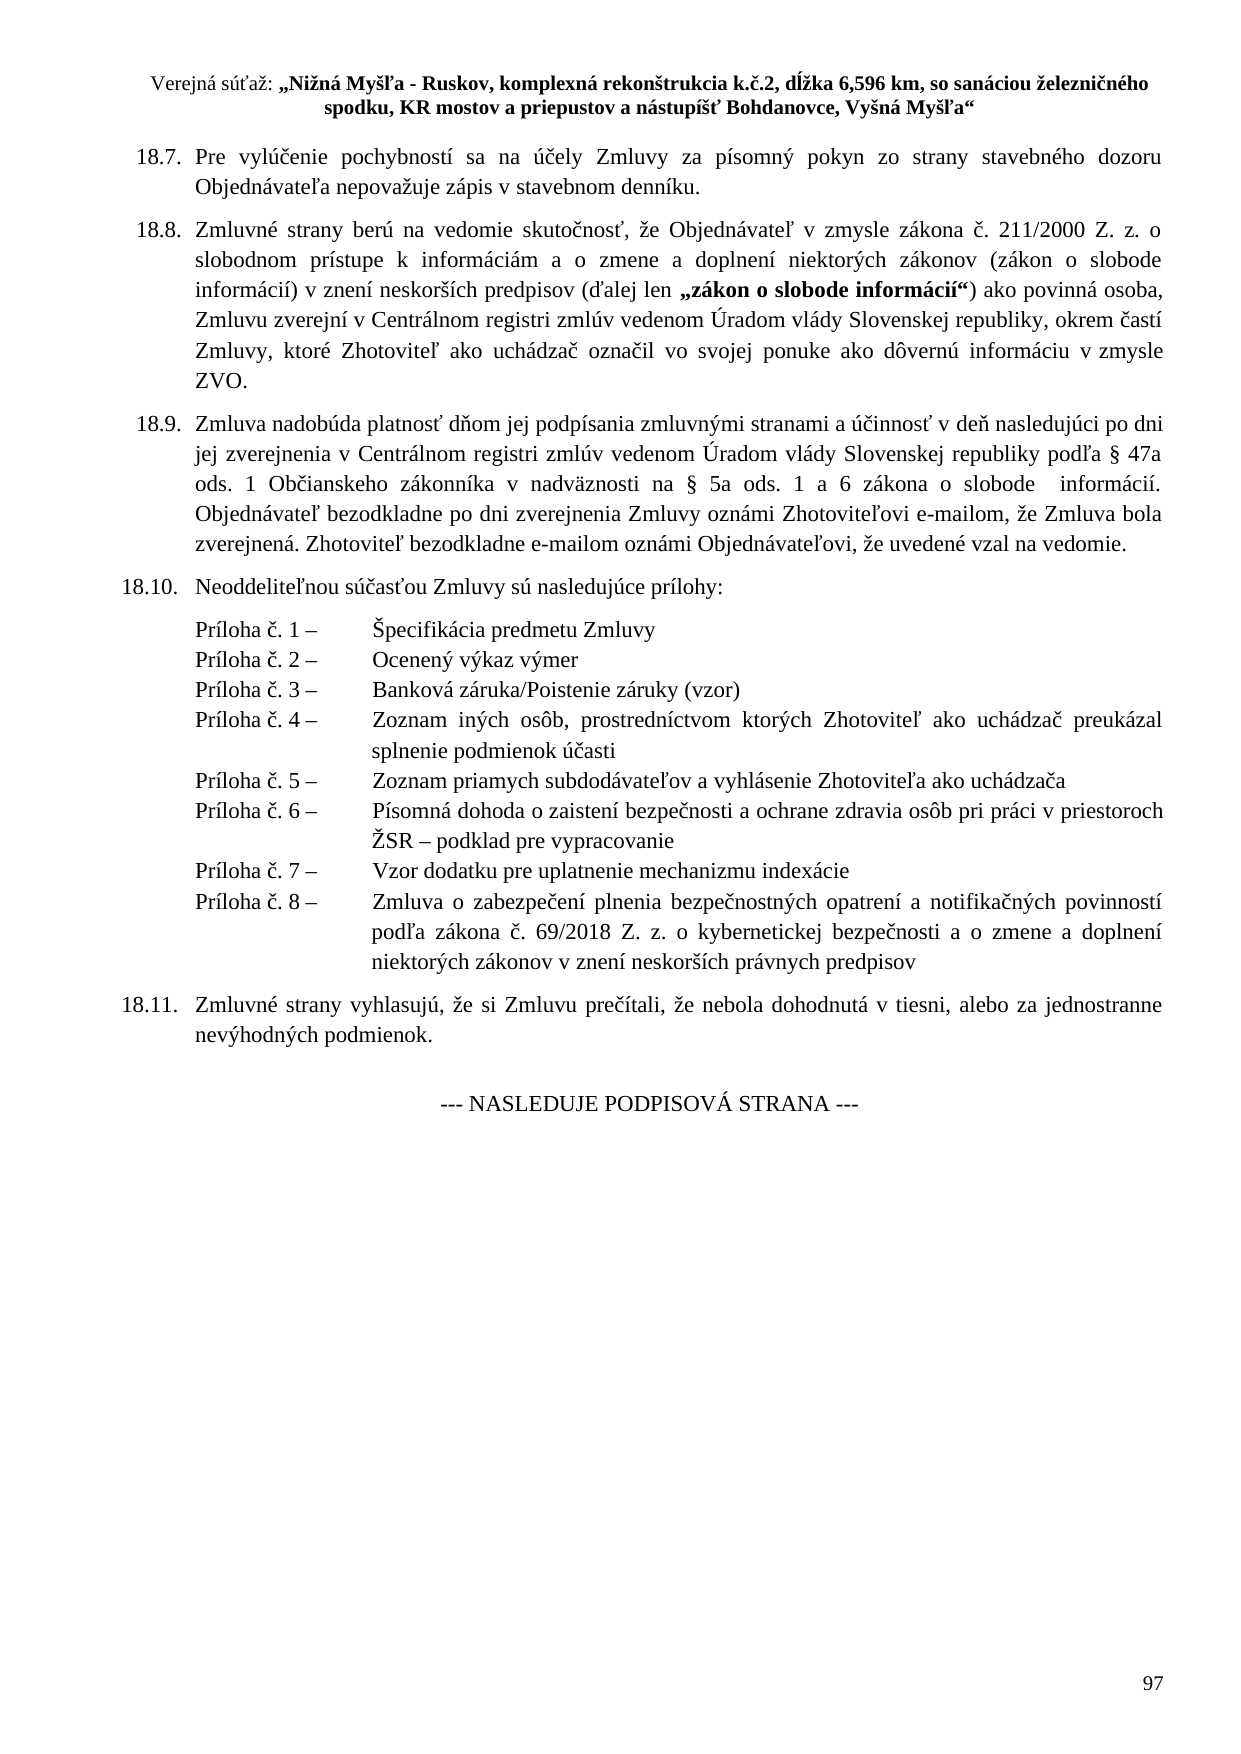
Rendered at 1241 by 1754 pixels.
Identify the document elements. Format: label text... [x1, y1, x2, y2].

list Zmluvné strany vyhlasujú, že si Zmluvu prečítali, že nebola dohodnutá v tiesni, alebo za jednostranne nevýhodných podmienok. [121, 991, 1163, 1047]
text Príloha č. 5 – Zoznam priamych subdodávateľov a vyhlásenie Zhotoviteľa ako uchádzača [195, 767, 1163, 793]
list Zmluvné strany berú na vedomie skutočnosť, že Objednávateľ v zmysle zákona č. 211/2000 Z. z. o slobodnom prístupe k informáciám a o zmene a doplnení niektorých zákonov (zákon o slobode informácií) v znení neskorších predpisov (ďalej len „zákon o slobode informácií“) ako povinná osoba, Zmluvu zverejní v Centrálnom registri zmlúv vedenom Úradom vlády Slovenskej republiky, okrem častí Zmluvy, ktoré Zhotoviteľ ako uchádzač označil vo svojej ponuke ako dôvernú informáciu v zmysle ZVO. [136, 216, 1163, 393]
list Neoddeliteľnou súčasťou Zmluvy sú nasledujúce prílohy: [121, 573, 1163, 599]
text Príloha č. 2 – Ocenený výkaz výmer [195, 646, 1163, 672]
text Príloha č. 7 – Vzor dodatku pre uplatnenie mechanizmu indexácie [195, 858, 1163, 884]
list Zmluva nadobúda platnosť dňom jej podpísania zmluvnými stranami a účinnosť v deň nasledujúci po dni jej zverejnenia v Centrálnom registri zmlúv vedenom Úradom vlády Slovenskej republiky podľa § 47a ods. 1 Občianskeho zákonníka v nadväznosti na § 5a ods. 1 a 6 zákona o slobode informácií. Objednávateľ bezodkladne po dni zverejnenia Zmluvy oznámi Zhotoviteľovi e-mailom, že Zmluva bola zverejnená. Zhotoviteľ bezodkladne e-mailom oznámi Objednávateľovi, že uvedené vzal na vedomie. [136, 410, 1163, 557]
list Pre vylúčenie pochybností sa na účely Zmluvy za písomný pokyn zo strany stavebného dozoru Objednávateľa nepovažuje zápis v stavebnom denníku. [136, 143, 1163, 199]
text Príloha č. 1 – Špecifikácia predmetu Zmluvy [195, 616, 1163, 642]
text Príloha č. 4 – Zoznam iných osôb, prostredníctvom ktorých Zhotoviteľ ako uchádzač preukázal splnenie podmienok účasti [195, 707, 1163, 763]
text Príloha č. 3 – Banková záruka/Poistenie záruky (vzor) [195, 676, 1163, 703]
text Príloha č. 6 – Písomná dohoda o zaistení bezpečnosti a ochrane zdravia osôb pri práci v priestoroch ŽSR – podklad pre vypracovanie [195, 797, 1163, 854]
text Príloha č. 8 – Zmluva o zabezpečení plnenia bezpečnostných opatrení a notifikačných povinností podľa zákona č. 69/2018 Z. z. o kybernetickej bezpečnosti a o zmene a doplnení niektorých zákonov v znení neskorších právnych predpisov [195, 888, 1163, 974]
text --- NASLEDUJE PODPISOVÁ STRANA --- [136, 1090, 1163, 1117]
